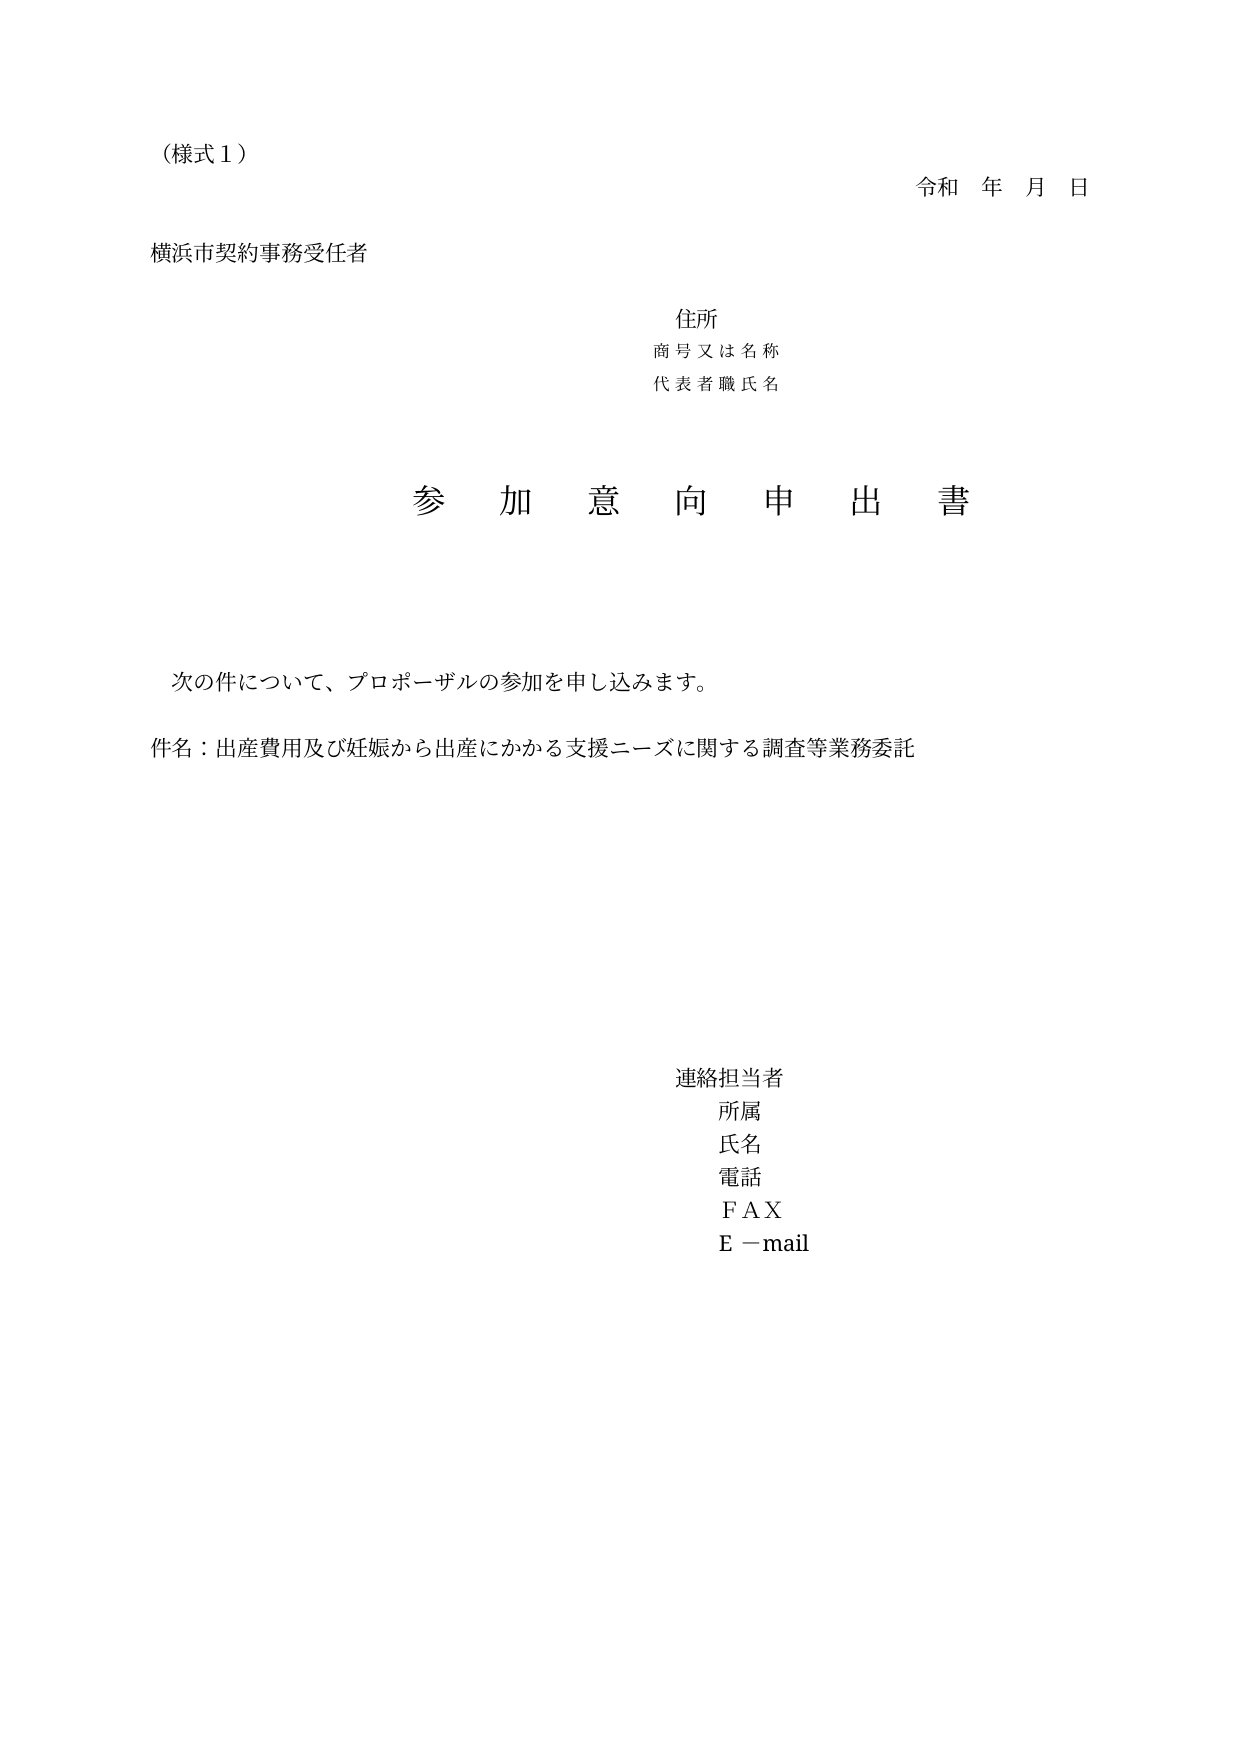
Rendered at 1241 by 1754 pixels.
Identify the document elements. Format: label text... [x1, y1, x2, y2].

text 所属 [150, 1094, 1090, 1127]
text 令和 年 月 日 [150, 169, 1090, 202]
text 代表者職氏名 [150, 367, 1090, 400]
text 参 加 意 向 申 出 書 [150, 466, 1090, 532]
text ＦＡＸ [150, 1193, 1090, 1226]
text 件名：出産費用及び妊娠から出産にかかる支援ニーズに関する調査等業務委託 [150, 730, 1090, 763]
text （様式１） [150, 136, 1090, 169]
text E－mail [150, 1226, 1090, 1259]
text 氏名 [150, 1127, 1090, 1160]
text 次の件について、プロポーザルの参加を申し込みます。 [150, 664, 1090, 697]
text 電話 [150, 1160, 1090, 1193]
text 住所 [150, 301, 1090, 334]
text 横浜市契約事務受任者 [150, 235, 1090, 268]
text 商号又は名称 [150, 334, 1090, 367]
text 連絡担当者 [150, 1061, 1090, 1094]
